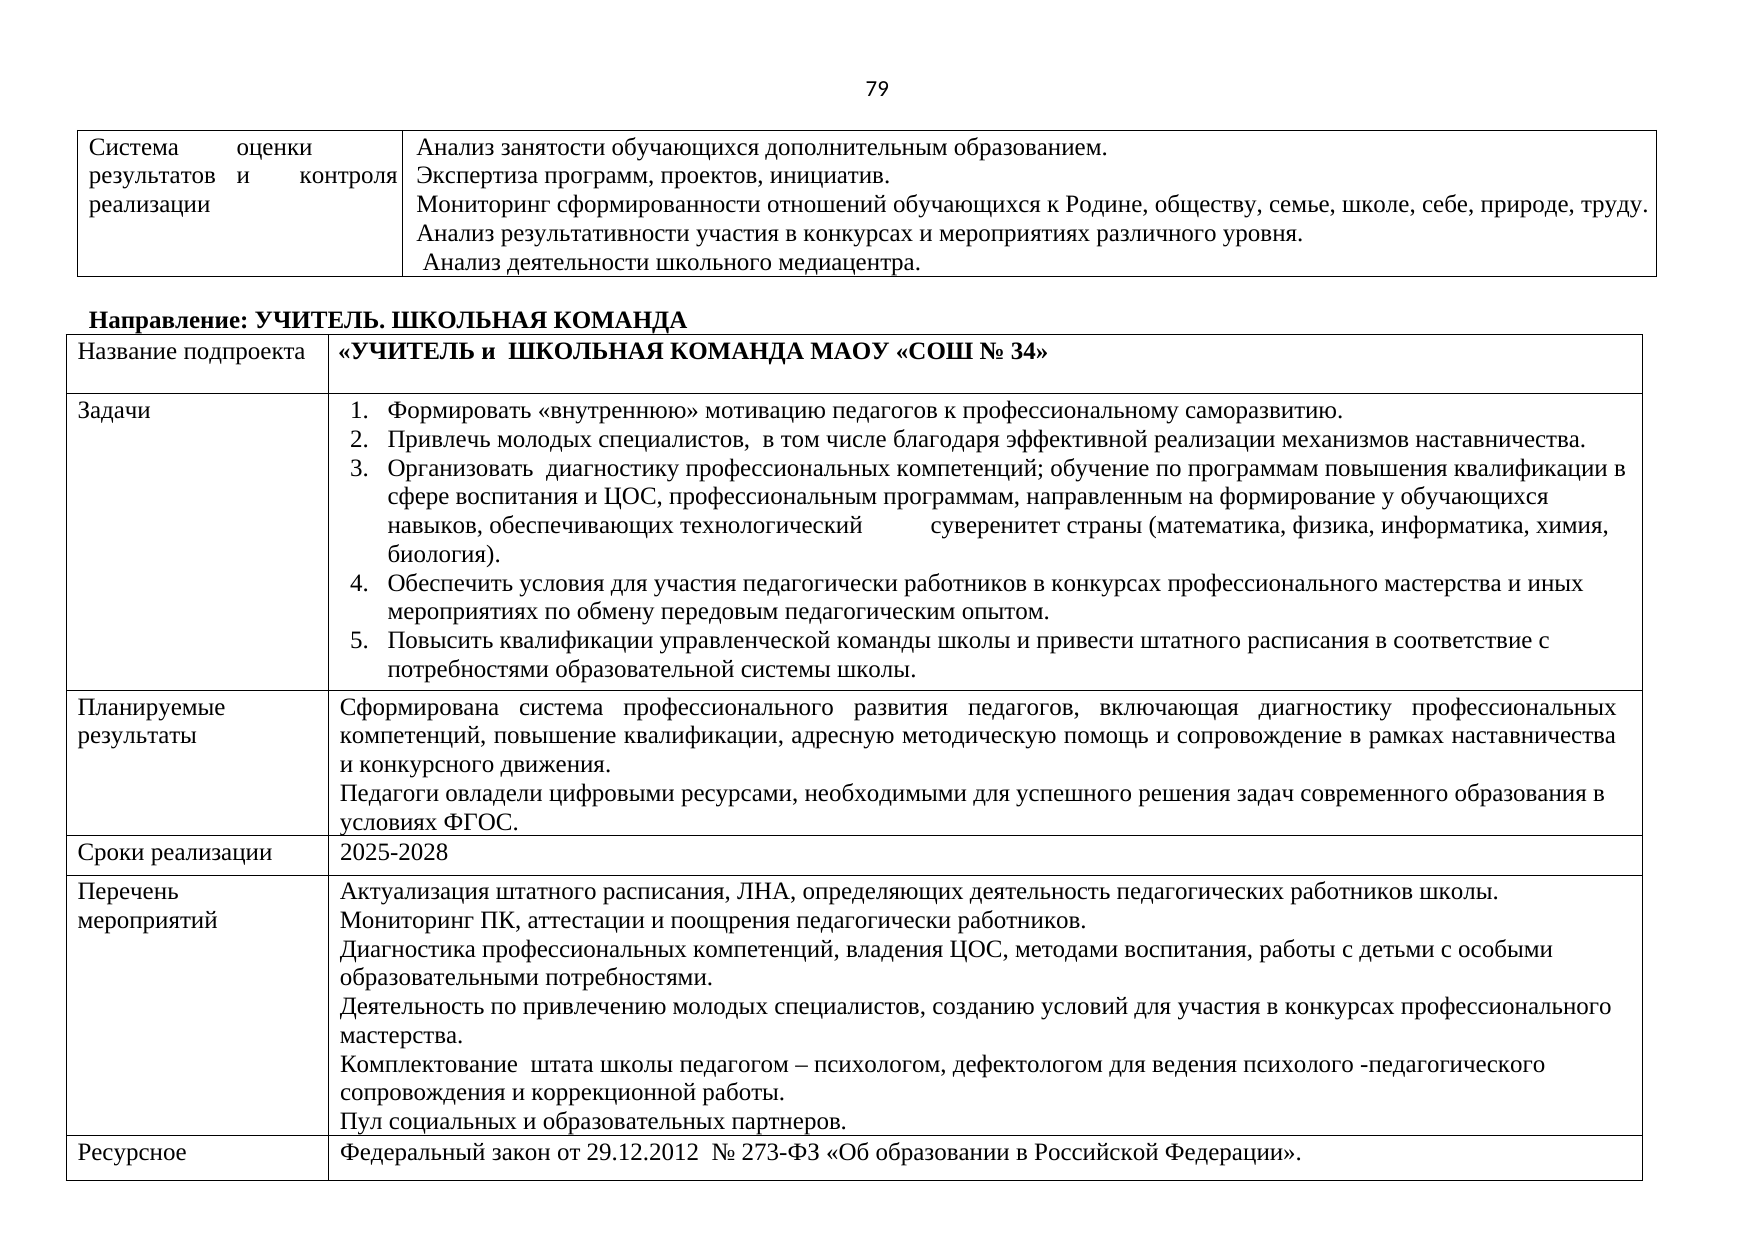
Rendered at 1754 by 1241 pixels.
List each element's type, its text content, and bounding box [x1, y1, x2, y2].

table_cell Сроки реализации [67, 836, 328, 874]
table_cell Анализ занятости обучающихся дополнительным образованием. Экспертиза программ, проектов, инициатив. Мониторинг сформированности отношений обучающихся к Родине, обществу, семье, школе, себе, природе, труду. Анализ результативности участия в конкурсах и мероприятиях различного уровня. Анализ деятельности школьного медиацентра. [403, 131, 1656, 276]
table_cell 2025-2028 [329, 836, 1642, 874]
text Направление: УЧИТЕЛЬ. ШКОЛЬНАЯ КОМАНДА [89, 305, 1665, 334]
table_cell Задачи [67, 394, 328, 690]
table_cell Планируемые результаты [67, 691, 328, 835]
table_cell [67, 1136, 328, 1180]
table_header «УЧИТЕЛЬ и ШКОЛЬНАЯ КОМАНДА МАОУ «СОШ № 34» [329, 335, 1642, 393]
table_cell Система оценки результатов и контроля реализации [78, 131, 402, 276]
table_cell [329, 1136, 1642, 1180]
table_cell Перечень мероприятий [67, 876, 328, 1135]
table_header Название подпроекта [67, 335, 328, 393]
table_cell Сформирована система профессионального развития педагогов, включающая диагностику профессиональных компетенций, повышение квалификации, адресную методическую помощь и сопровождение в рамках наставничества и конкурсного движения. Педагоги овладели цифровыми ресурсами, необходимыми для успешного решения задач современного образования в условиях ФГОС. [329, 691, 1642, 835]
table_cell Формировать «внутреннюю» мотивацию педагогов к профессиональному саморазвитию. Привлечь молодых специалистов, в том числе благодаря эффективной реализации механизмов наставничества. Организовать диагностику профессиональных компетенций; обучение по программам повышения квалификации в сфере воспитания и ЦОС, профессиональным программам, направленным на формирование у обучающихся навыков, обеспечивающих технологический суверенитет страны (математика, физика, информатика, химия, биология). Обеспечить условия для участия педагогически работников в конкурсах профессионального мастерства и иных мероприятиях по обмену передовым педагогическим опытом. Повысить квалификации управленческой команды школы и привести штатного расписания в соответствие с потребностями образовательной системы школы. [329, 394, 1642, 690]
table_cell Актуализация штатного расписания, ЛНА, определяющих деятельность педагогических работников школы. Мониторинг ПК, аттестации и поощрения педагогически работников. Диагностика профессиональных компетенций, владения ЦОС, методами воспитания, работы с детьми с особыми образовательными потребностями. Деятельность по привлечению молодых специалистов, созданию условий для участия в конкурсах профессионального мастерства. Комплектование штата школы педагогом – психологом, дефектологом для ведения психолого -педагогического сопровождения и коррекционной работы. Пул социальных и образовательных партнеров. [329, 876, 1642, 1135]
